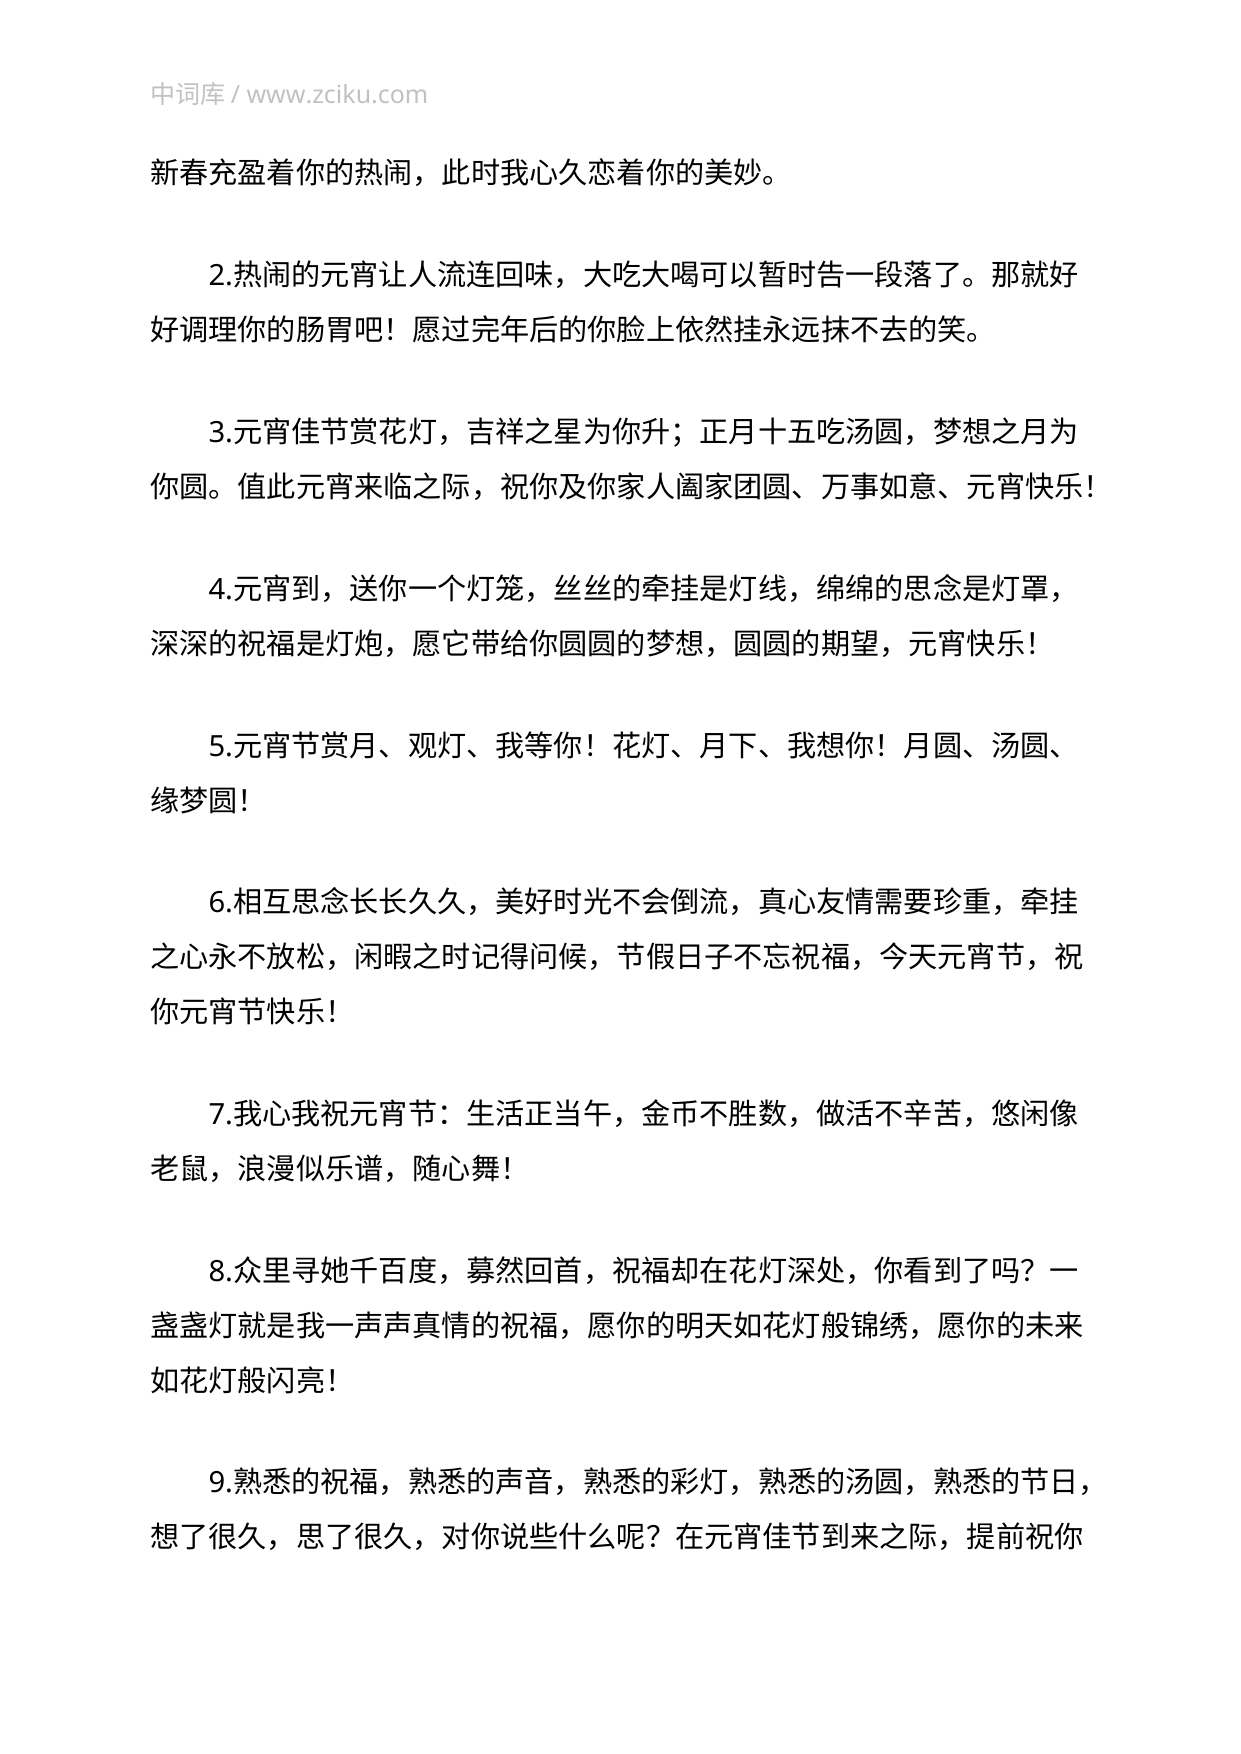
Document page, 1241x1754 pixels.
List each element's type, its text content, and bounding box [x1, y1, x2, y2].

text 4.元宵到，送你一个灯笼，丝丝的牵挂是灯线，绵绵的思念是灯罩，深深的祝福是灯炮，愿它带给你圆圆的梦想，圆圆的期望，元宵快乐！ [150, 565, 1090, 663]
text 7.我心我祝元宵节：生活正当午，金币不胜数，做活不辛苦，悠闲像老鼠，浪漫似乐谱，随心舞！ [150, 1091, 1090, 1188]
text 8.众里寻她千百度，募然回首，祝福却在花灯深处，你看到了吗？一盏盏灯就是我一声声真情的祝福，愿你的明天如花灯般锦绣，愿你的未来如花灯般闪亮！ [150, 1247, 1090, 1399]
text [150, 150, 1090, 192]
text 2.热闹的元宵让人流连回味，大吃大喝可以暂时告一段落了。那就好好调理你的肠胃吧！愿过完年后的你脸上依然挂永远抹不去的笑。 [150, 252, 1090, 349]
text 3.元宵佳节赏花灯，吉祥之星为你升；正月十五吃汤圆，梦想之月为你圆。值此元宵来临之际，祝你及你家人阖家团圆、万事如意、元宵快乐！ [150, 408, 1090, 506]
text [150, 1459, 1090, 1556]
text 6.相互思念长长久久，美好时光不会倒流，真心友情需要珍重，牵挂之心永不放松，闲暇之时记得问候，节假日子不忘祝福，今天元宵节，祝你元宵节快乐！ [150, 879, 1090, 1031]
text 5.元宵节赏月、观灯、我等你！花灯、月下、我想你！月圆、汤圆、缘梦圆！ [150, 722, 1090, 819]
